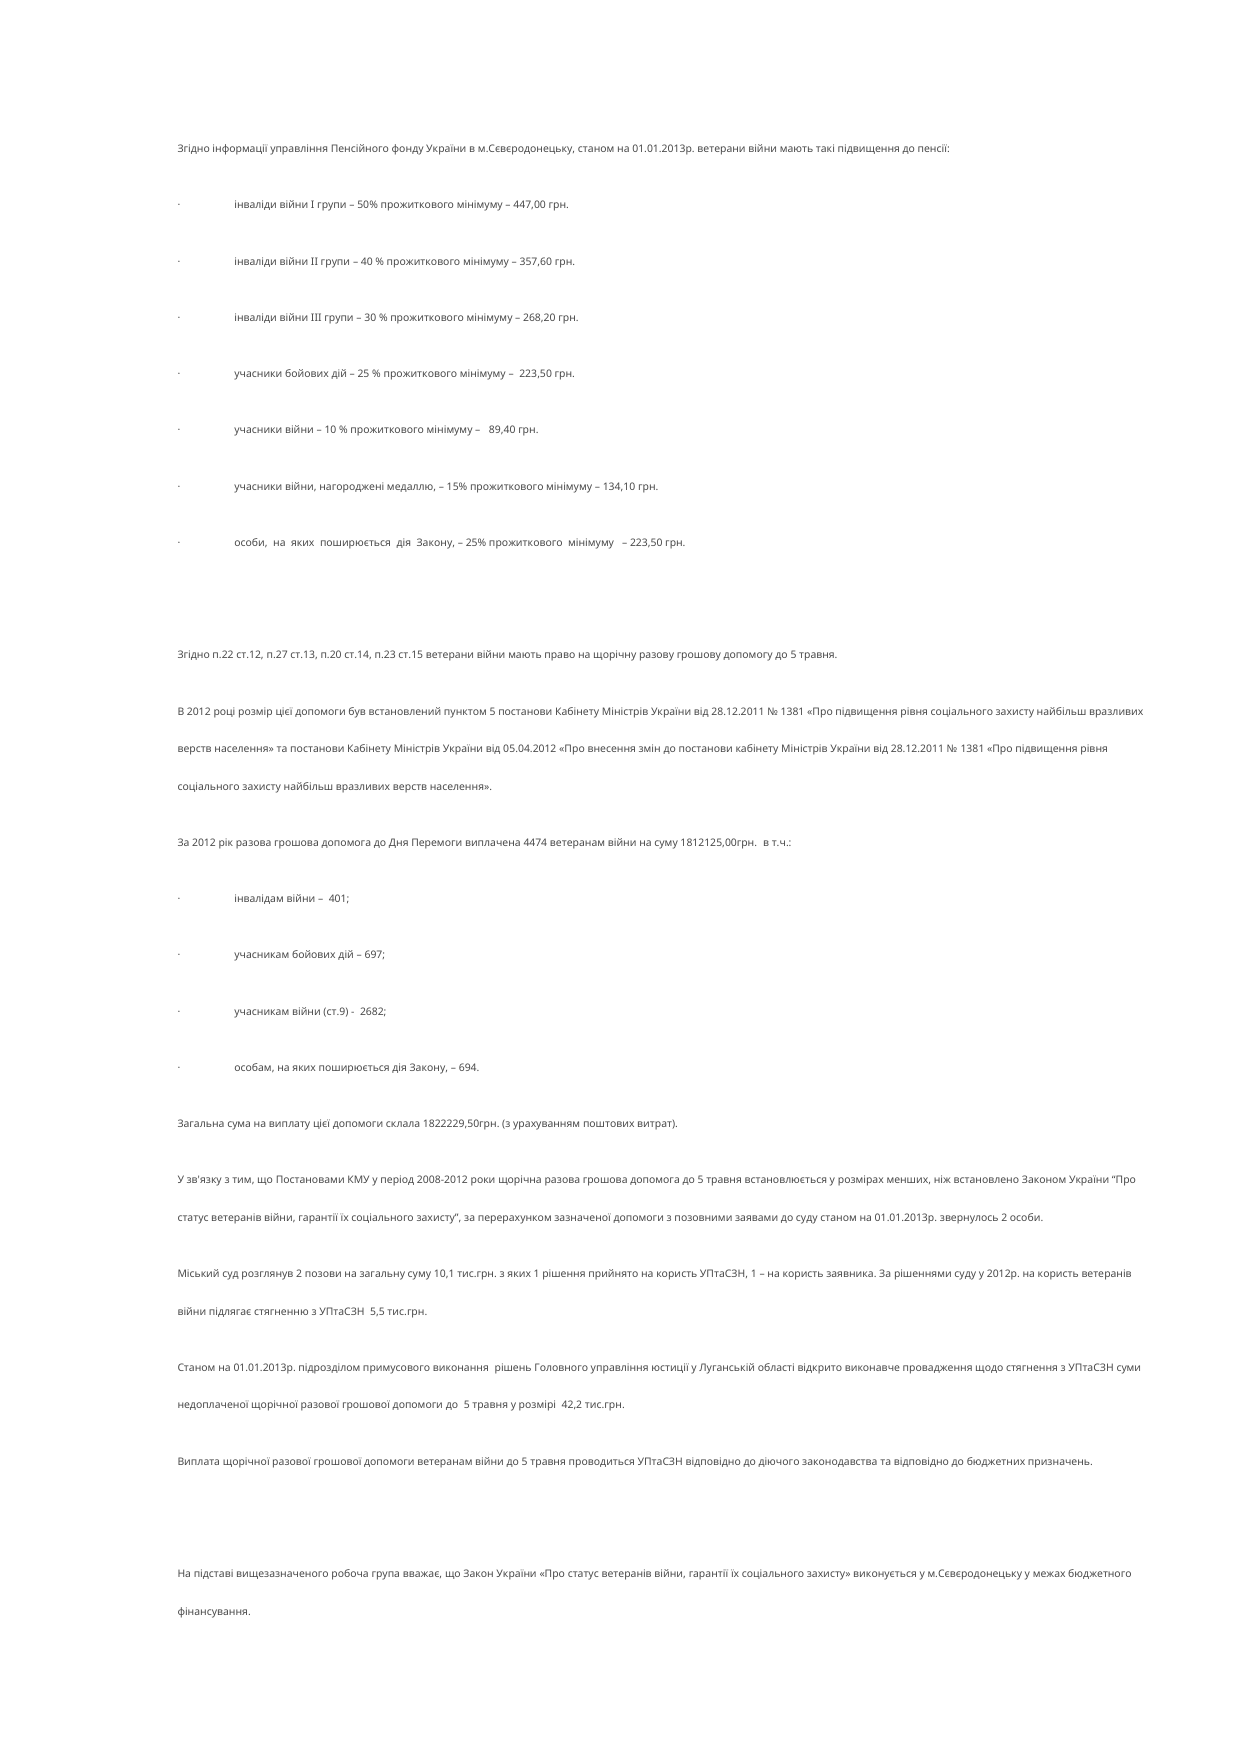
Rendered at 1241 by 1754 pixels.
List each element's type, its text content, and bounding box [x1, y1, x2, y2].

text · учасники війни – 10 % прожиткового мінімуму – 89,40 грн. [177, 399, 1152, 437]
text · особи, на яких поширюється дія Закону, – 25% прожиткового мінімуму – 223,50 грн. [177, 512, 1152, 549]
text · учасникам війни (ст.9) - 2682; [177, 981, 1152, 1018]
text В 2012 році розмір цієї допомоги був встановлений пунктом 5 постанови Кабінету Міністрів України від 28.12.2011 № 1381 «Про підвищення рівня соціального захисту найбільш вразливих верств населення» та постанови Кабінету Міністрів України від 05.04.2012 «Про внесення змін до постанови кабінету Міністрів України від 28.12.2011 № 1381 «Про підвищення рівня соціального захисту найбільш вразливих верств населення». [177, 681, 1152, 793]
text На підставі вищезазначеного робоча група вважає, що Закон України «Про статус ветеранів війни, гарантії їх соціального захисту» виконується у м.Сєвєродонецьку у межах бюджетного фінансування. [177, 1543, 1152, 1618]
text Згідно інформації управління Пенсійного фонду України в м.Сєвєродонецьку, станом на 01.01.2013р. ветерани війни мають такі підвищення до пенсії: [177, 118, 1152, 156]
text · учасникам бойових дій – 697; [177, 924, 1152, 962]
text · учасники війни, нагороджені медаллю, – 15% прожиткового мінімуму – 134,10 грн. [177, 456, 1152, 493]
text Згідно п.22 ст.12, п.27 ст.13, п.20 ст.14, п.23 ст.15 ветерани війни мають право на щорічну разову грошову допомогу до 5 травня. [177, 624, 1152, 662]
text Виплата щорічної разової грошової допомоги ветеранам війни до 5 травня проводиться УПтаСЗН відповідно до діючого законодавства та відповідно до бюджетних призначень. [177, 1431, 1152, 1468]
text · інваліди війни ІІІ групи – 30 % прожиткового мінімуму – 268,20 грн. [177, 287, 1152, 324]
text · особам, на яких поширюється дія Закону, – 694. [177, 1037, 1152, 1074]
text У зв'язку з тим, що Постановами КМУ у період 2008-2012 роки щорічна разова грошова допомога до 5 травня встановлюється у розмірах менших, ніж встановлено Законом України “Про статус ветеранів війни, гарантії їх соціального захисту”, за перерахунком зазначеної допомоги з позовними заявами до суду станом на 01.01.2013р. звернулось 2 особи. [177, 1149, 1152, 1224]
text За 2012 рік разова грошова допомога до Дня Перемоги виплачена 4474 ветеранам війни на суму 1812125,00грн. в т.ч.: [177, 812, 1152, 849]
text · інваліди війни ІІ групи – 40 % прожиткового мінімуму – 357,60 грн. [177, 231, 1152, 268]
text · інваліди війни І групи – 50% прожиткового мінімуму – 447,00 грн. [177, 174, 1152, 212]
text · учасники бойових дій – 25 % прожиткового мінімуму – 223,50 грн. [177, 343, 1152, 381]
text · інвалідам війни – 401; [177, 868, 1152, 906]
text Загальна сума на виплату цієї допомоги склала 1822229,50грн. (з урахуванням поштових витрат). [177, 1093, 1152, 1131]
text Станом на 01.01.2013р. підрозділом примусового виконання рішень Головного управління юстиції у Луганській області відкрито виконавче провадження щодо стягнення з УПтаСЗН суми недоплаченої щорічної разової грошової допомоги до 5 травня у розмірі 42,2 тис.грн. [177, 1337, 1152, 1412]
text Міський суд розглянув 2 позови на загальну суму 10,1 тис.грн. з яких 1 рішення прийнято на користь УПтаСЗН, 1 – на користь заявника. За рішеннями суду у 2012р. на користь ветеранів війни підлягає стягненню з УПтаСЗН 5,5 тис.грн. [177, 1243, 1152, 1318]
